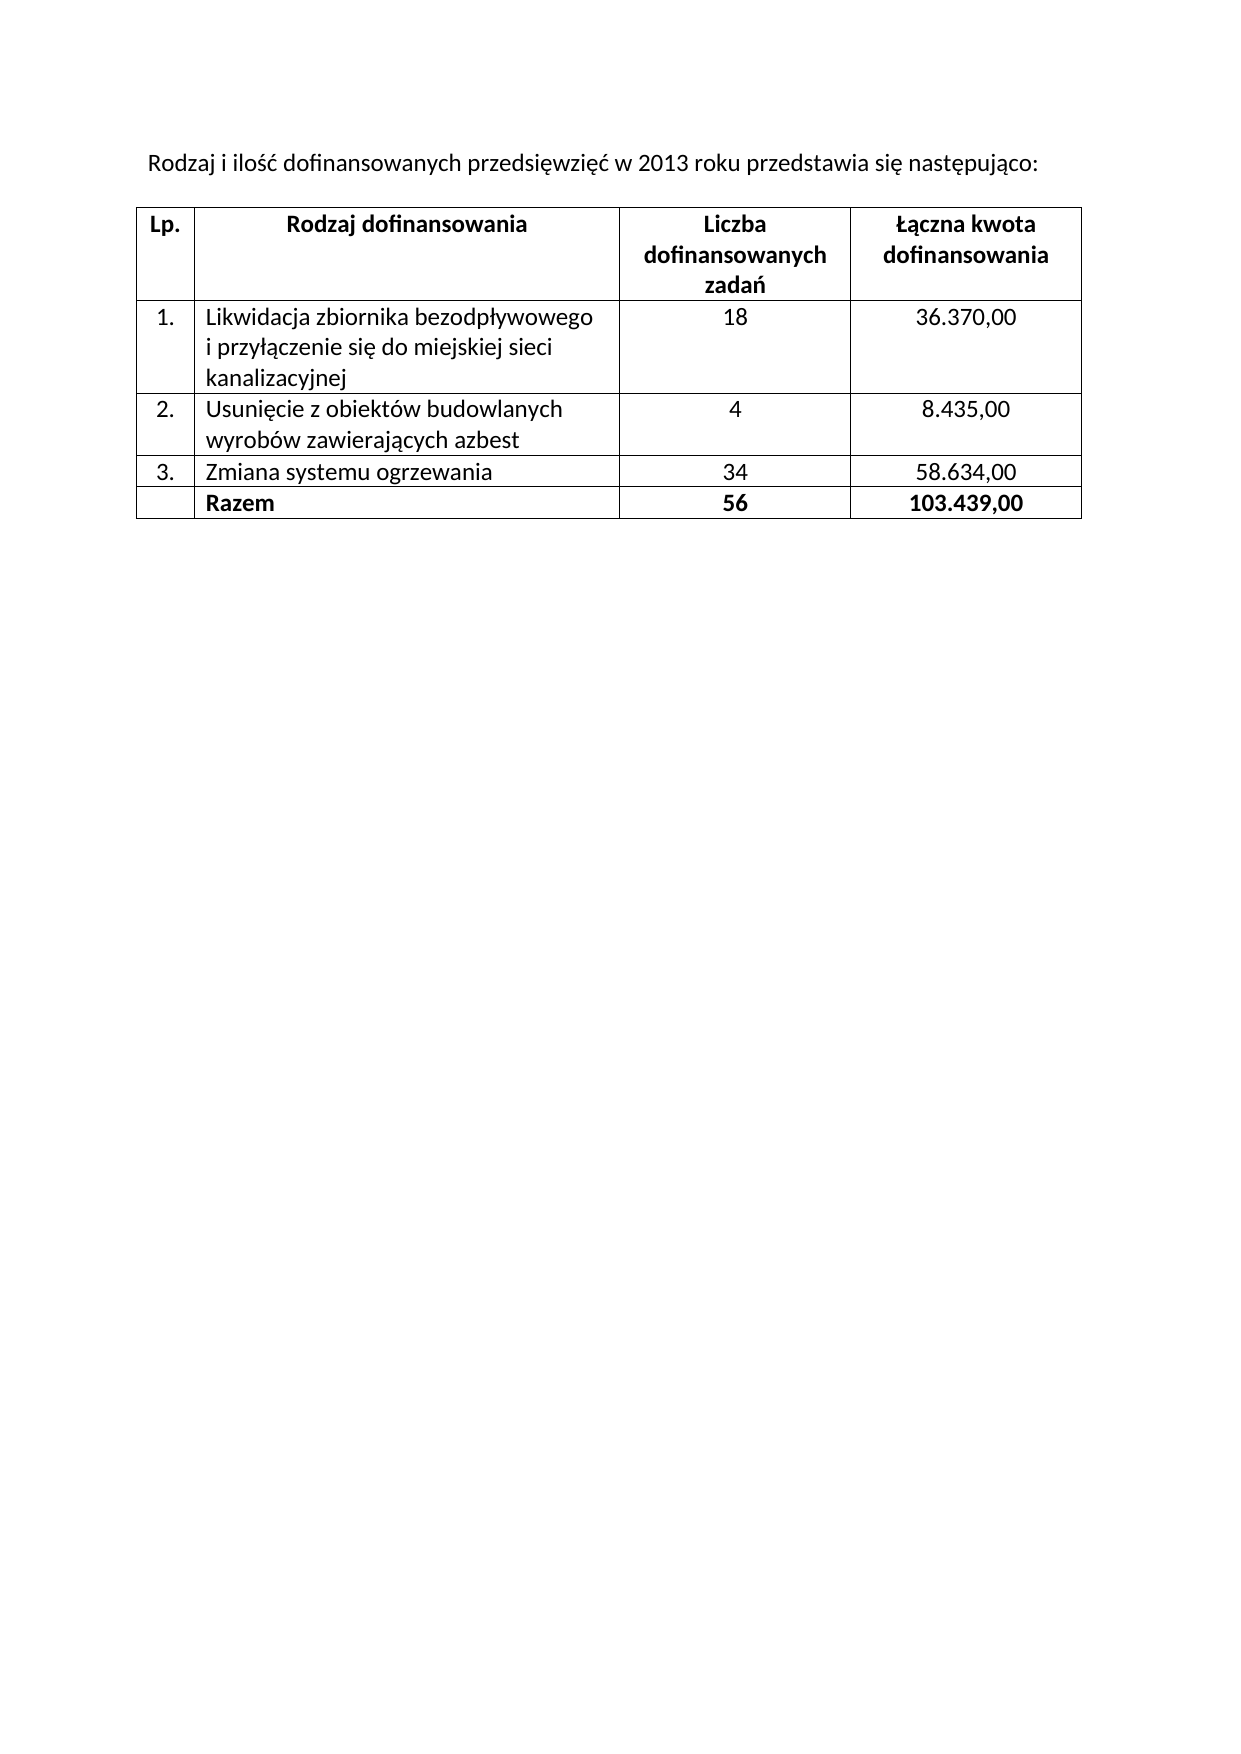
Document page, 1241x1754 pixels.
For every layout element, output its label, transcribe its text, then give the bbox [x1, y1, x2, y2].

table_cell 1. [137, 301, 194, 392]
table_header Liczba dofinansowanych zadań [620, 208, 850, 300]
table_cell 34 [620, 456, 850, 486]
table_cell 18 [620, 301, 850, 392]
text Rodzaj i ilość dofinansowanych przedsięwzięć w 2013 roku przedstawia się następująco: [148, 148, 1093, 178]
table_header Rodzaj dofinansowania [195, 208, 619, 300]
table_cell Likwidacja zbiornika bezodpływowego i przyłączenie się do miejskiej sieci kanalizacyjnej [195, 301, 619, 392]
table_cell 58.634,00 [851, 456, 1081, 486]
table_cell 3. [137, 456, 194, 486]
table_cell 36.370,00 [851, 301, 1081, 392]
table_cell 8.435,00 [851, 394, 1081, 454]
table_cell 4 [620, 394, 850, 454]
table_cell 56 [620, 487, 850, 518]
table_cell [137, 487, 194, 518]
table_cell Usunięcie z obiektów budowlanych wyrobów zawierających azbest [195, 394, 619, 454]
table_cell 2. [137, 394, 194, 454]
table_header Lp. [137, 208, 194, 300]
table_cell 103.439,00 [851, 487, 1081, 518]
table_cell Zmiana systemu ogrzewania [195, 456, 619, 486]
table_cell Razem [195, 487, 619, 518]
table_header Łączna kwota dofinansowania [851, 208, 1081, 300]
